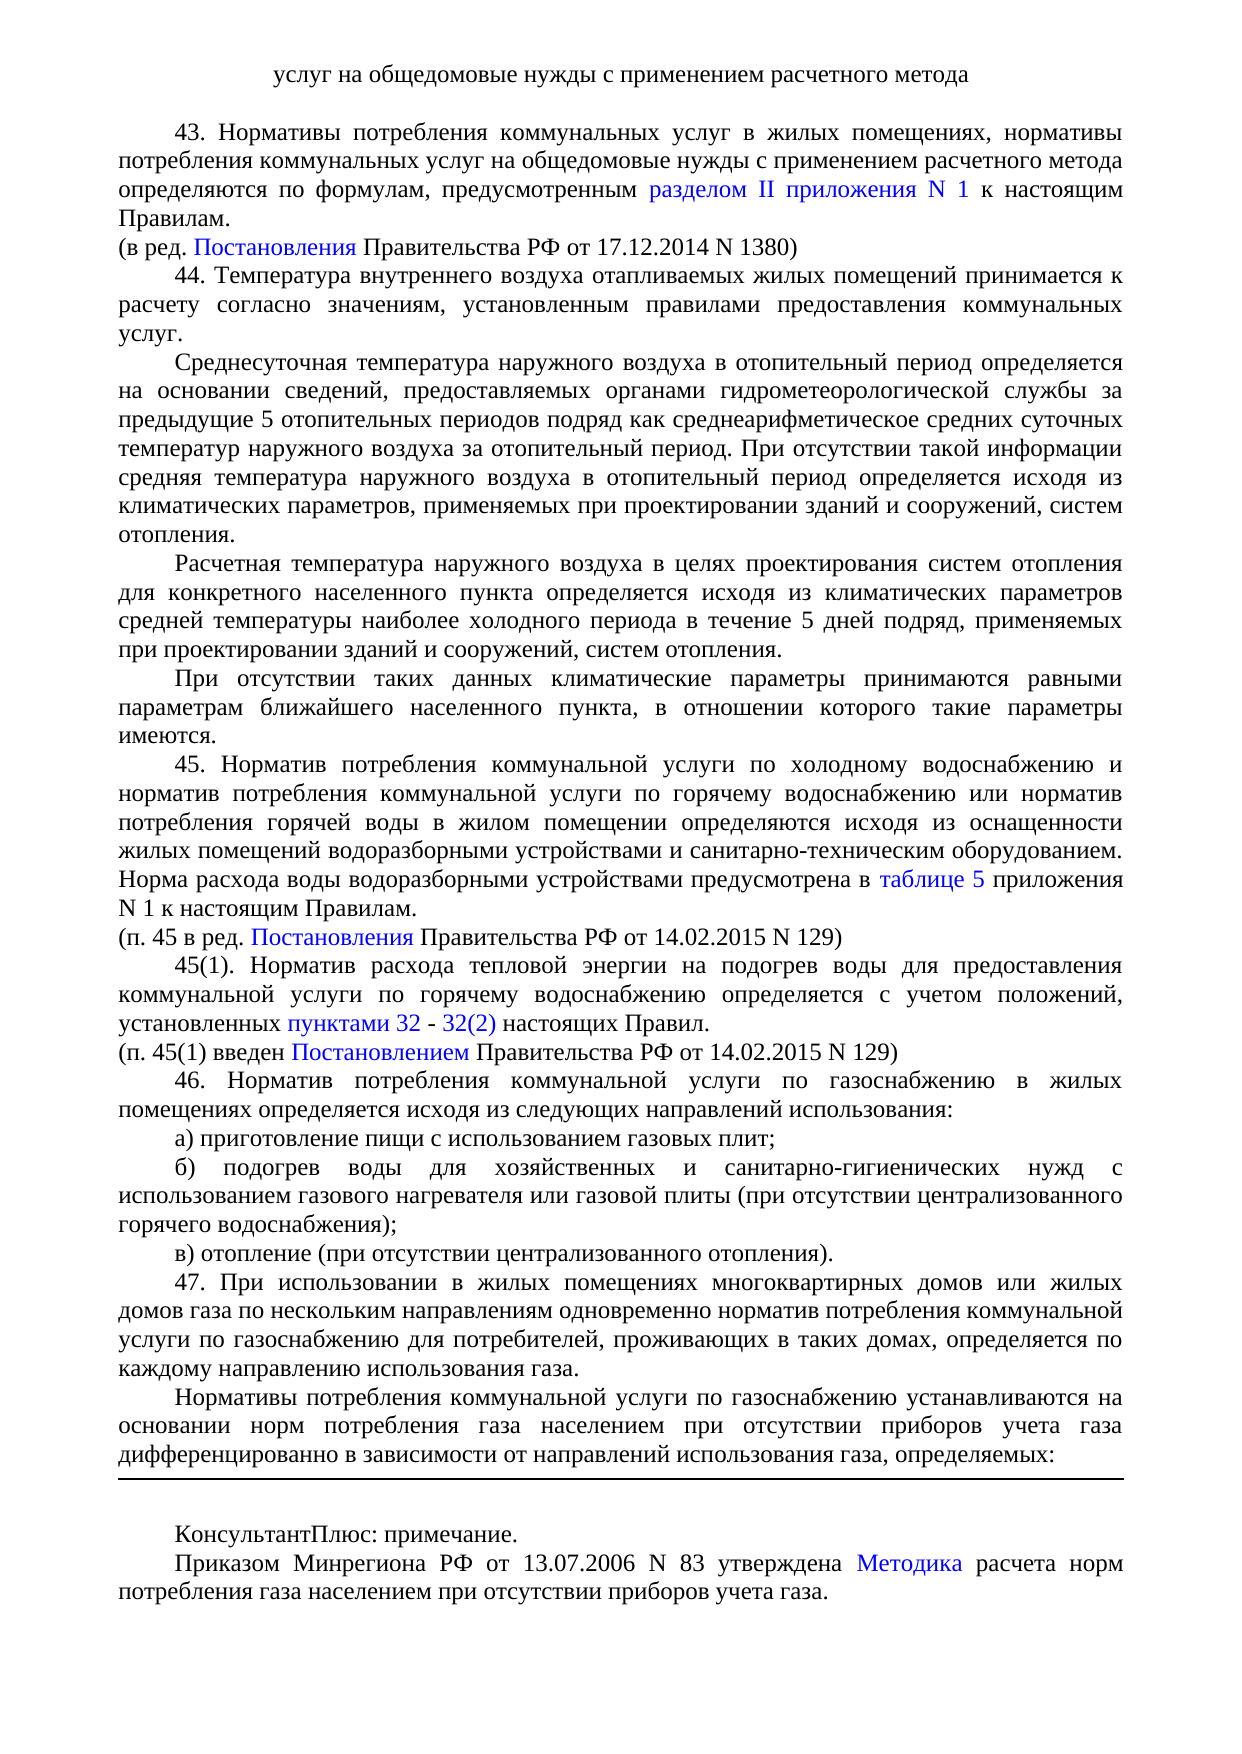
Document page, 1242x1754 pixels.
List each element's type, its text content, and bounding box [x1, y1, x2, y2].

text (в ред. Постановления Правительства РФ от 17.12.2014 N 1380) [118, 232, 1124, 260]
text 43. Нормативы потребления коммунальных услуг в жилых помещениях, нормативы потребления коммунальных услуг на общедомовые нужды с применением расчетного метода определяются по формулам, предусмотренным разделом II приложения N 1 к настоящим Правилам. [118, 117, 1124, 232]
text 44. Температура внутреннего воздуха отапливаемых жилых помещений принимается к расчету согласно значениям, установленным правилами предоставления коммунальных услуг. [118, 260, 1124, 347]
text 45. Норматив потребления коммунальной услуги по холодному водоснабжению и норматив потребления коммунальной услуги по горячему водоснабжению или норматив потребления горячей воды в жилом помещении определяются исходя из оснащенности жилых помещений водоразборными устройствами и санитарно-техническим оборудованием. Норма расхода воды водоразборными устройствами предусмотрена в таблице 5 приложения N 1 к настоящим Правилам. [118, 749, 1124, 922]
text 47. При использовании в жилых помещениях многоквартирных домов или жилых домов газа по нескольким направлениям одновременно норматив потребления коммунальной услуги по газоснабжению для потребителей, проживающих в таких домах, определяется по каждому направлению использования газа. [118, 1267, 1124, 1382]
text (п. 45 в ред. Постановления Правительства РФ от 14.02.2015 N 129) [118, 922, 1124, 950]
text КонсультантПлюс: примечание. [118, 1519, 1124, 1548]
text а) приготовление пищи с использованием газовых плит; [118, 1123, 1124, 1152]
text Среднесуточная температура наружного воздуха в отопительный период определяется на основании сведений, предоставляемых органами гидрометеорологической службы за предыдущие 5 отопительных периодов подряд как среднеарифметическое средних суточных температур наружного воздуха за отопительный период. При отсутствии такой информации средняя температура наружного воздуха в отопительный период определяется исходя из климатических параметров, применяемых при проектировании зданий и сооружений, систем отопления. [118, 347, 1124, 548]
text При отсутствии таких данных климатические параметры принимаются равными параметрам ближайшего населенного пункта, в отношении которого такие параметры имеются. [118, 663, 1124, 749]
text Расчетная температура наружного воздуха в целях проектирования систем отопления для конкретного населенного пункта определяется исходя из климатических параметров средней температуры наиболее холодного периода в течение 5 дней подряд, применяемых при проектировании зданий и сооружений, систем отопления. [118, 548, 1124, 663]
text б) подогрев воды для хозяйственных и санитарно-гигиенических нужд с использованием газового нагревателя или газовой плиты (при отсутствии централизованного горячего водоснабжения); [118, 1152, 1124, 1238]
text 46. Норматив потребления коммунальной услуги по газоснабжению в жилых помещениях определяется исходя из следующих направлений использования: [118, 1065, 1124, 1123]
text Приказом Минрегиона РФ от 13.07.2006 N 83 утверждена Методика расчета норм потребления газа населением при отсутствии приборов учета газа. [118, 1548, 1124, 1605]
text услуг на общедомовые нужды с применением расчетного метода [118, 59, 1124, 88]
text 45(1). Норматив расхода тепловой энергии на подогрев воды для предоставления коммунальной услуги по горячему водоснабжению определяется с учетом положений, установленных пунктами 32 - 32(2) настоящих Правил. [118, 950, 1124, 1037]
text в) отопление (при отсутствии централизованного отопления). [118, 1238, 1124, 1267]
text (п. 45(1) введен Постановлением Правительства РФ от 14.02.2015 N 129) [118, 1037, 1124, 1065]
text Нормативы потребления коммунальной услуги по газоснабжению устанавливаются на основании норм потребления газа населением при отсутствии приборов учета газа дифференцированно в зависимости от направлений использования газа, определяемых: [118, 1382, 1124, 1468]
